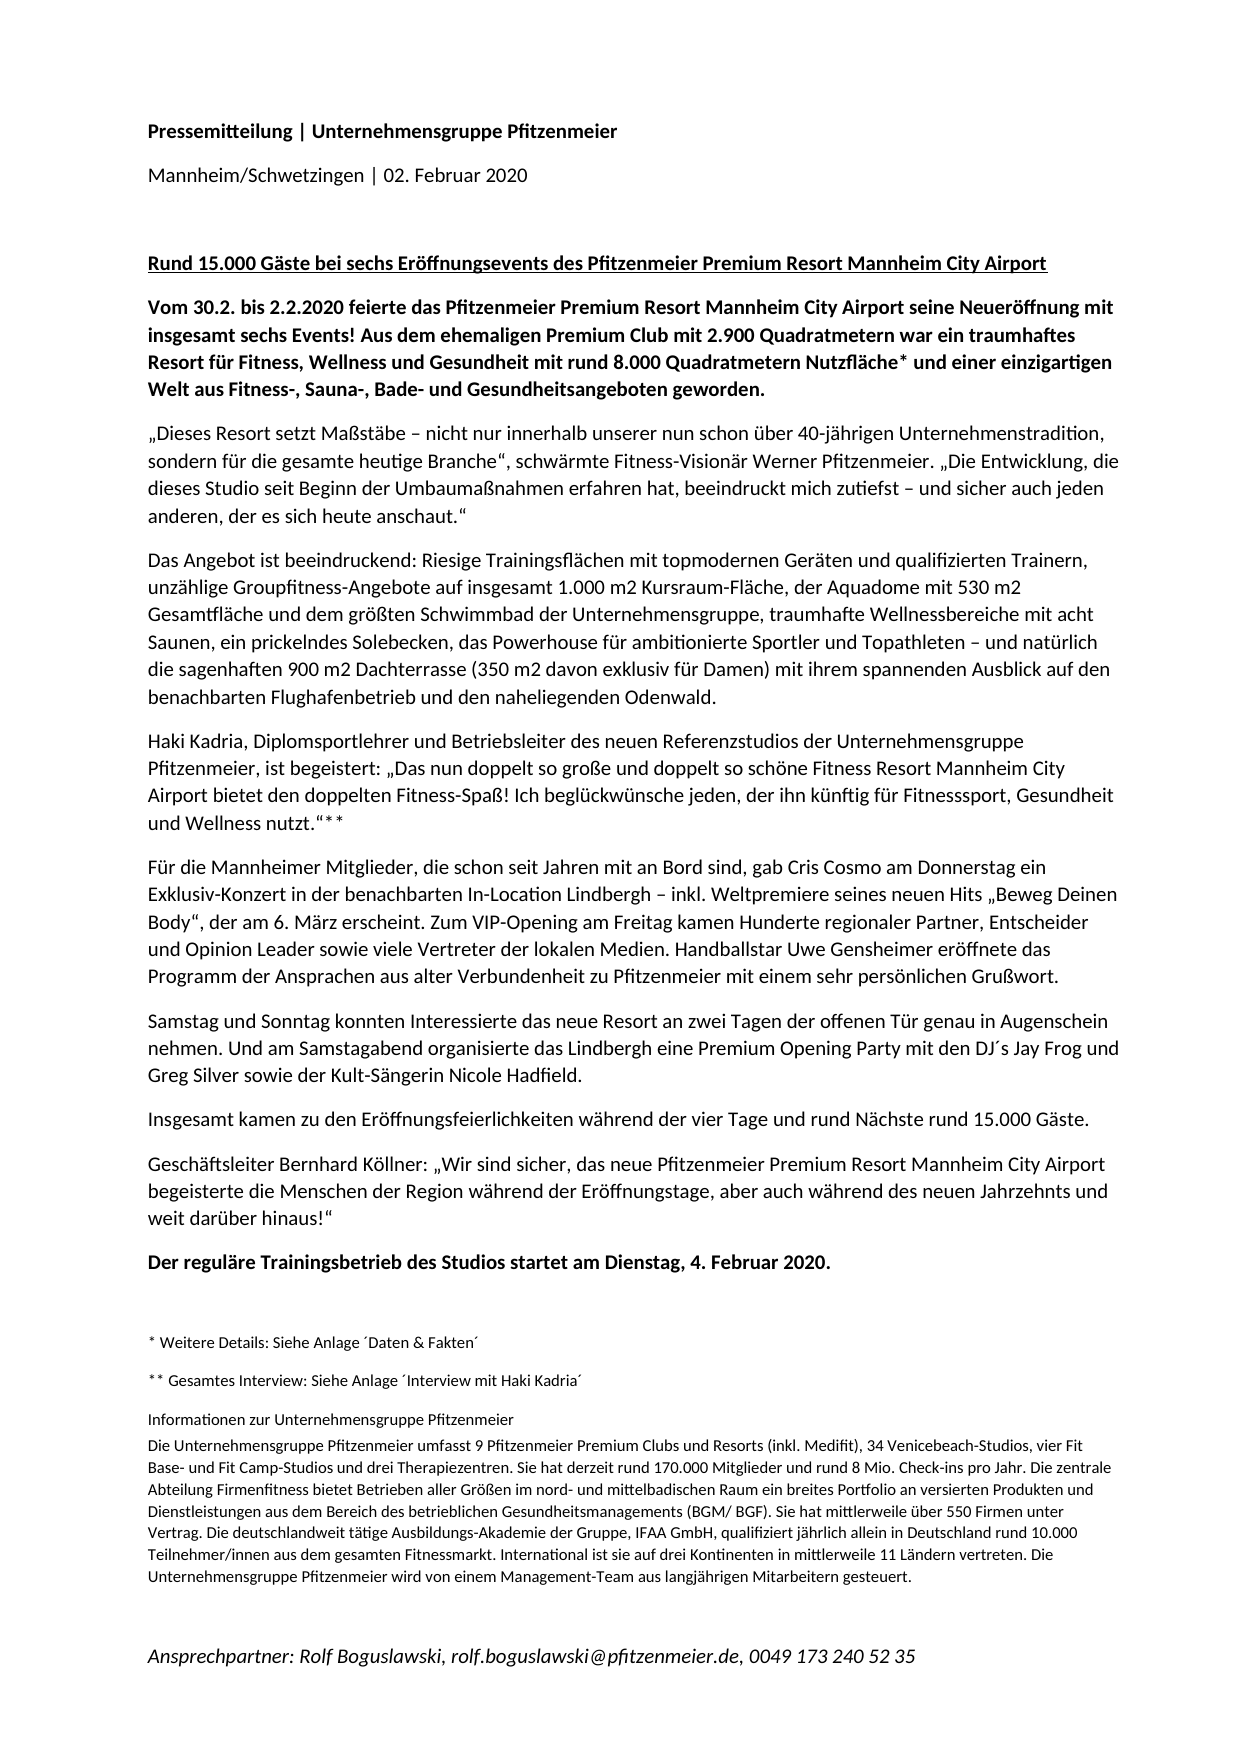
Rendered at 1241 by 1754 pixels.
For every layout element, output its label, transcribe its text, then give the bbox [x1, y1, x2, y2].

text Geschäftsleiter Bernhard Köllner: „Wir sind sicher, das neue Pfitzenmeier Premium Resort Mannheim City Airport begeisterte die Menschen der Region während der Eröffnungstage, aber auch während des neuen Jahrzehnts und weit darüber hinaus!“ [148, 1151, 1122, 1231]
text Informationen zur Unternehmensgruppe Pfitzenmeier [148, 1409, 1122, 1429]
text Vom 30.2. bis 2.2.2020 feierte das Pfitzenmeier Premium Resort Mannheim City Airport seine Neueröffnung mit insgesamt sechs Events! Aus dem ehemaligen Premium Club mit 2.900 Quadratmetern war ein traumhaftes Resort für Fitness, Wellness und Gesundheit mit rund 8.000 Quadratmetern Nutzfläche* und einer einzigartigen Welt aus Fitness-, Sauna-, Bade- und Gesundheitsangeboten geworden. [148, 294, 1122, 402]
text Pressemitteilung | Unternehmensgruppe Pfitzenmeier [148, 118, 1122, 143]
text Die Unternehmensgruppe Pfitzenmeier umfasst 9 Pfitzenmeier Premium Clubs und Resorts (inkl. Medifit), 34 Venicebeach-Studios, vier Fit Base- und Fit Camp-Studios und drei Therapiezentren. Sie hat derzeit rund 170.000 Mitglieder und rund 8 Mio. Check-ins pro Jahr. Die zentrale Abteilung Firmenfitness bietet Betrieben aller Größen im nord- und mittelbadischen Raum ein breites Portfolio an versierten Produkten und Dienstleistungen aus dem Bereich des betrieblichen Gesundheitsmanagements (BGM/ BGF). Sie hat mittlerweile über 550 Firmen unter Vertrag. Die deutschlandweit tätige Ausbildungs-Akademie der Gruppe, IFAA GmbH, qualifiziert jährlich allein in Deutschland rund 10.000 Teilnehmer/innen aus dem gesamten Fitnessmarkt. International ist sie auf drei Kontinenten in mittlerweile 11 Ländern vertreten. Die Unternehmensgruppe Pfitzenmeier wird von einem Management-Team aus langjährigen Mitarbeitern gesteuert. [148, 1435, 1122, 1587]
text Das Angebot ist beeindruckend: Riesige Trainingsflächen mit topmodernen Geräten und qualifizierten Trainern, unzählige Groupfitness-Angebote auf insgesamt 1.000 m2 Kursraum-Fläche, der Aquadome mit 530 m2 Gesamtfläche und dem größten Schwimmbad der Unternehmensgruppe, traumhafte Wellnessbereiche mit acht Saunen, ein prickelndes Solebecken, das Powerhouse für ambitionierte Sportler und Topathleten – und natürlich die sagenhaften 900 m2 Dachterrasse (350 m2 davon exklusiv für Damen) mit ihrem spannenden Ausblick auf den benachbarten Flughafenbetrieb und den naheliegenden Odenwald. [148, 547, 1122, 709]
text Der reguläre Trainingsbetrieb des Studios startet am Dienstag, 4. Februar 2020. [148, 1249, 1122, 1275]
text Samstag und Sonntag konnten Interessierte das neue Resort an zwei Tagen der offenen Tür genau in Augenschein nehmen. Und am Samstagabend organisierte das Lindbergh eine Premium Opening Party mit den DJ´s Jay Frog und Greg Silver sowie der Kult-Sängerin Nicole Hadfield. [148, 1008, 1122, 1088]
text Haki Kadria, Diplomsportlehrer und Betriebsleiter des neuen Referenzstudios der Unternehmensgruppe Pfitzenmeier, ist begeistert: „Das nun doppelt so große und doppelt so schöne Fitness Resort Mannheim City Airport bietet den doppelten Fitness-Spaß! Ich beglückwünsche jeden, der ihn künftig für Fitnesssport, Gesundheit und Wellness nutzt.“** [148, 728, 1122, 836]
text Ansprechpartner: Rolf Boguslawski, rolf.boguslawski@pfitzenmeier.de, 0049 173 240 52 35 [148, 1644, 1122, 1669]
text Mannheim/Schwetzingen | 02. Februar 2020 [148, 162, 1122, 188]
text Rund 15.000 Gäste bei sechs Eröffnungsevents des Pfitzenmeier Premium Resort Mannheim City Airport [148, 250, 1122, 276]
text Für die Mannheimer Mitglieder, die schon seit Jahren mit an Bord sind, gab Cris Cosmo am Donnerstag ein Exklusiv-Konzert in der benachbarten In-Location Lindbergh – inkl. Weltpremiere seines neuen Hits „Beweg Deinen Body“, der am 6. März erscheint. Zum VIP-Opening am Freitag kamen Hunderte regionaler Partner, Entscheider und Opinion Leader sowie viele Vertreter der lokalen Medien. Handballstar Uwe Gensheimer eröffnete das Programm der Ansprachen aus alter Verbundenheit zu Pfitzenmeier mit einem sehr persönlichen Grußwort. [148, 854, 1122, 989]
text Insgesamt kamen zu den Eröffnungsfeierlichkeiten während der vier Tage und rund Nächste rund 15.000 Gäste. [148, 1107, 1122, 1132]
text * Weitere Details: Siehe Anlage ´Daten & Fakten´ [148, 1332, 1122, 1352]
text „Dieses Resort setzt Maßstäbe – nicht nur innerhalb unserer nun schon über 40-jährigen Unternehmenstradition, sondern für die gesamte heutige Branche“, schwärmte Fitness-Visionär Werner Pfitzenmeier. „Die Entwicklung, die dieses Studio seit Beginn der Umbaumaßnahmen erfahren hat, beeindruckt mich zutiefst – und sicher auch jeden anderen, der es sich heute anschaut.“ [148, 421, 1122, 528]
text ** Gesamtes Interview: Siehe Anlage ´Interview mit Haki Kadria´ [148, 1371, 1122, 1391]
